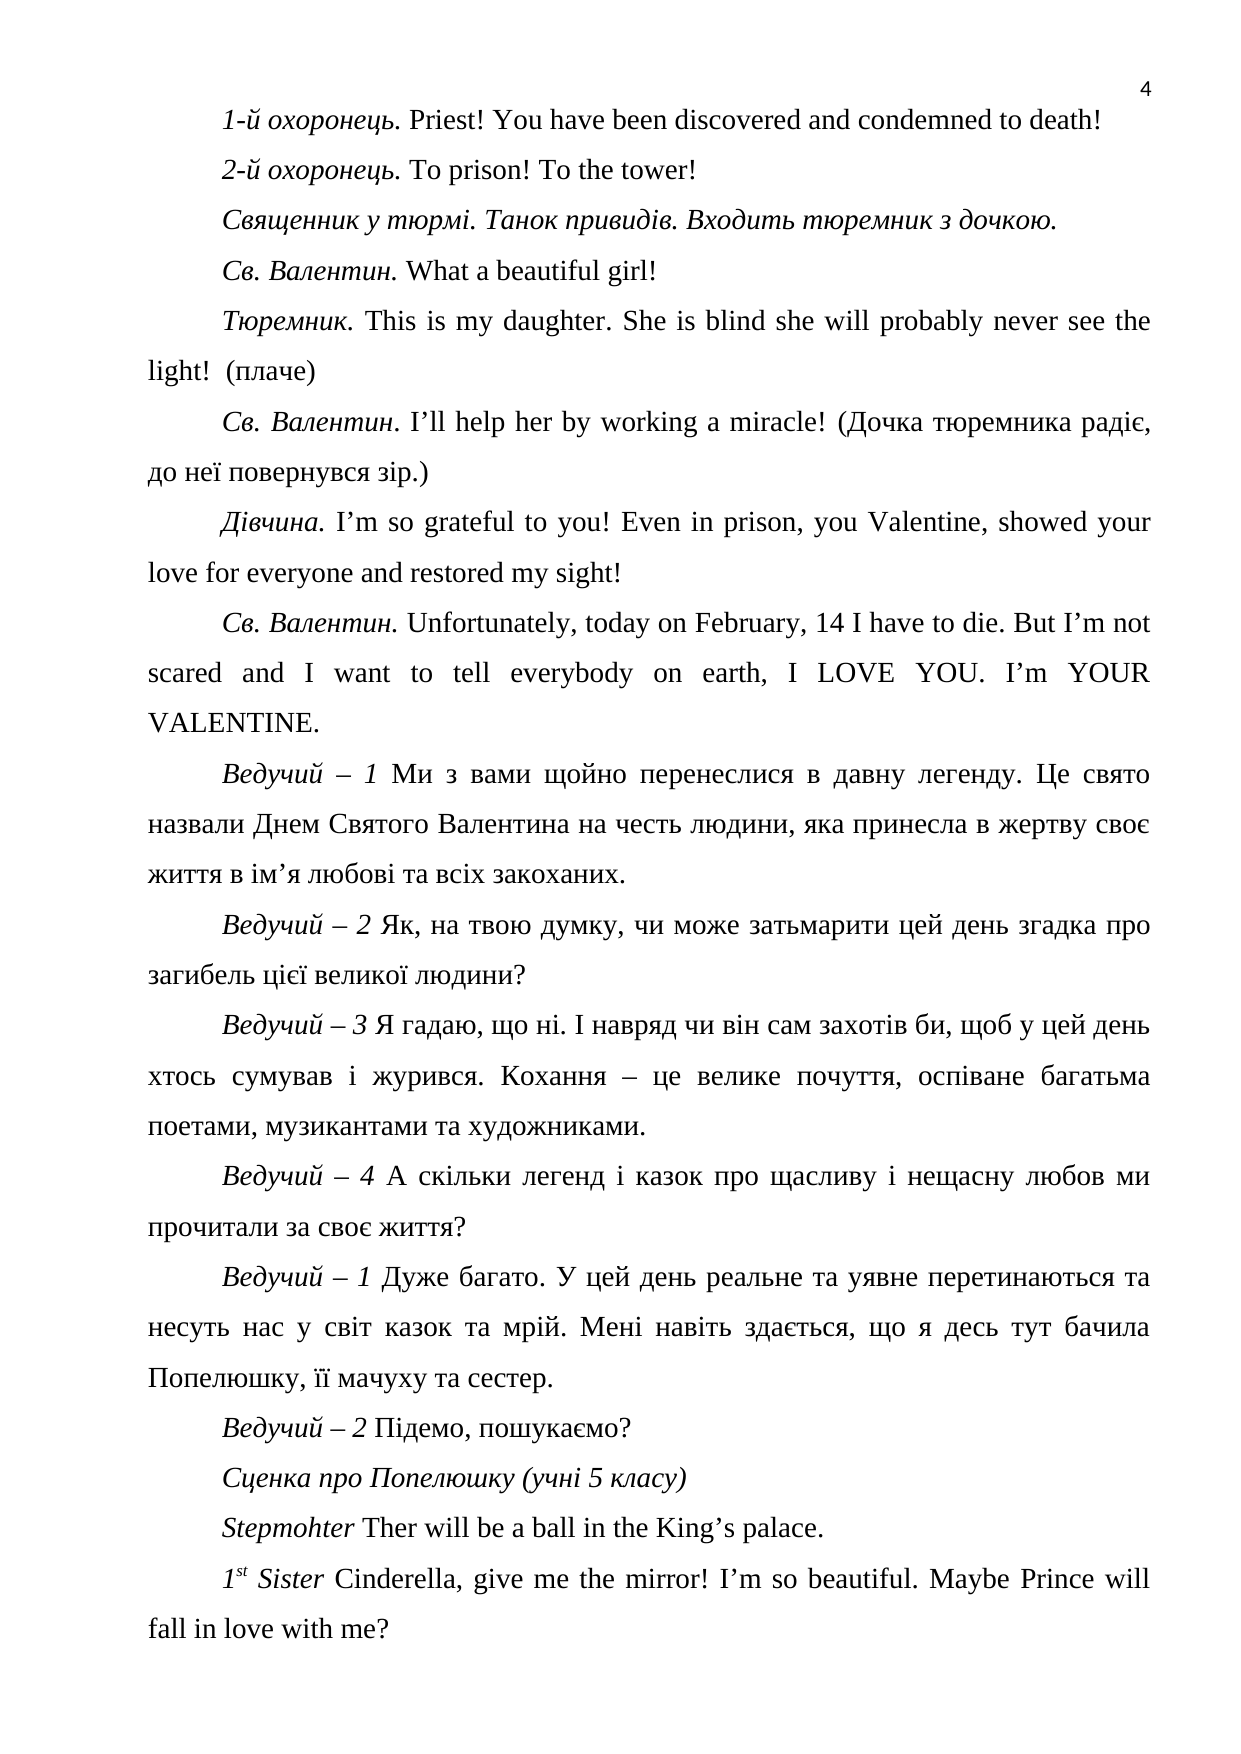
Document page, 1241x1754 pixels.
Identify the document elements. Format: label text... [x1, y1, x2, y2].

text Св. Валентин. What a beautiful girl! [148, 253, 1152, 286]
text Ведучий – 4 А скільки легенд і казок про щасливу і нещасну любов ми прочитали за своє життя? [148, 1158, 1152, 1242]
text Ведучий – 2 Як, на твою думку, чи може затьмарити цей день згадка про загибель цієї великої людини? [148, 907, 1152, 991]
text Св. Валентин. Unfortunately, today on February, 14 I have to die. But I’m not scared and I want to tell everybody on earth, I LOVE YOU. I’m YOUR VALENTINE. [148, 605, 1152, 739]
text 2-й охоронець. To prison! To the tower! [148, 152, 1152, 186]
text Stepmohter Ther will be a ball in the King’s palace. [148, 1511, 1152, 1544]
text Ведучий – 3 Я гадаю, що ні. І навряд чи він сам захотів би, щоб у цей день хтось сумував і журився. Кохання – це велике почуття, оспіване багатьма поетами, музикантами та художниками. [148, 1007, 1152, 1142]
text Дівчина. I’m so grateful to you! Even in prison, you Valentine, showed your love for everyone and restored my sight! [148, 504, 1152, 588]
text 1-й охоронець. Priest! You have been discovered and condemned to death! [148, 102, 1152, 135]
text 1st Sister Cinderella, give me the mirror! I’m so beautiful. Maybe Prince will fall in love with me? [148, 1561, 1152, 1645]
text Ведучий – 2 Підемо, пошукаємо? [148, 1410, 1152, 1443]
text Сценка про Попелюшку (учні 5 класу) [148, 1460, 1152, 1494]
text Св. Валентин. I’ll help her by working a miracle! (Дочка тюремника радіє, до неї повернувся зір.) [148, 404, 1152, 488]
text Ведучий – 1 Дуже багато. У цей день реальне та уявне перетинаються та несуть нас у світ казок та мрій. Мені навіть здається, що я десь тут бачила Попелюшку, її мачуху та сестер. [148, 1259, 1152, 1393]
text Ведучий – 1 Ми з вами щойно перенеслися в давну легенду. Це свято назвали Днем Святого Валентина на честь людини, яка принесла в жертву своє життя в ім’я любові та всіх закоханих. [148, 756, 1152, 890]
text Священник у тюрмі. Танок привидів. Входить тюремник з дочкою. [148, 202, 1152, 236]
text Тюремник. This is my daughter. She is blind she will probably never see the light! (плаче) [148, 303, 1152, 387]
